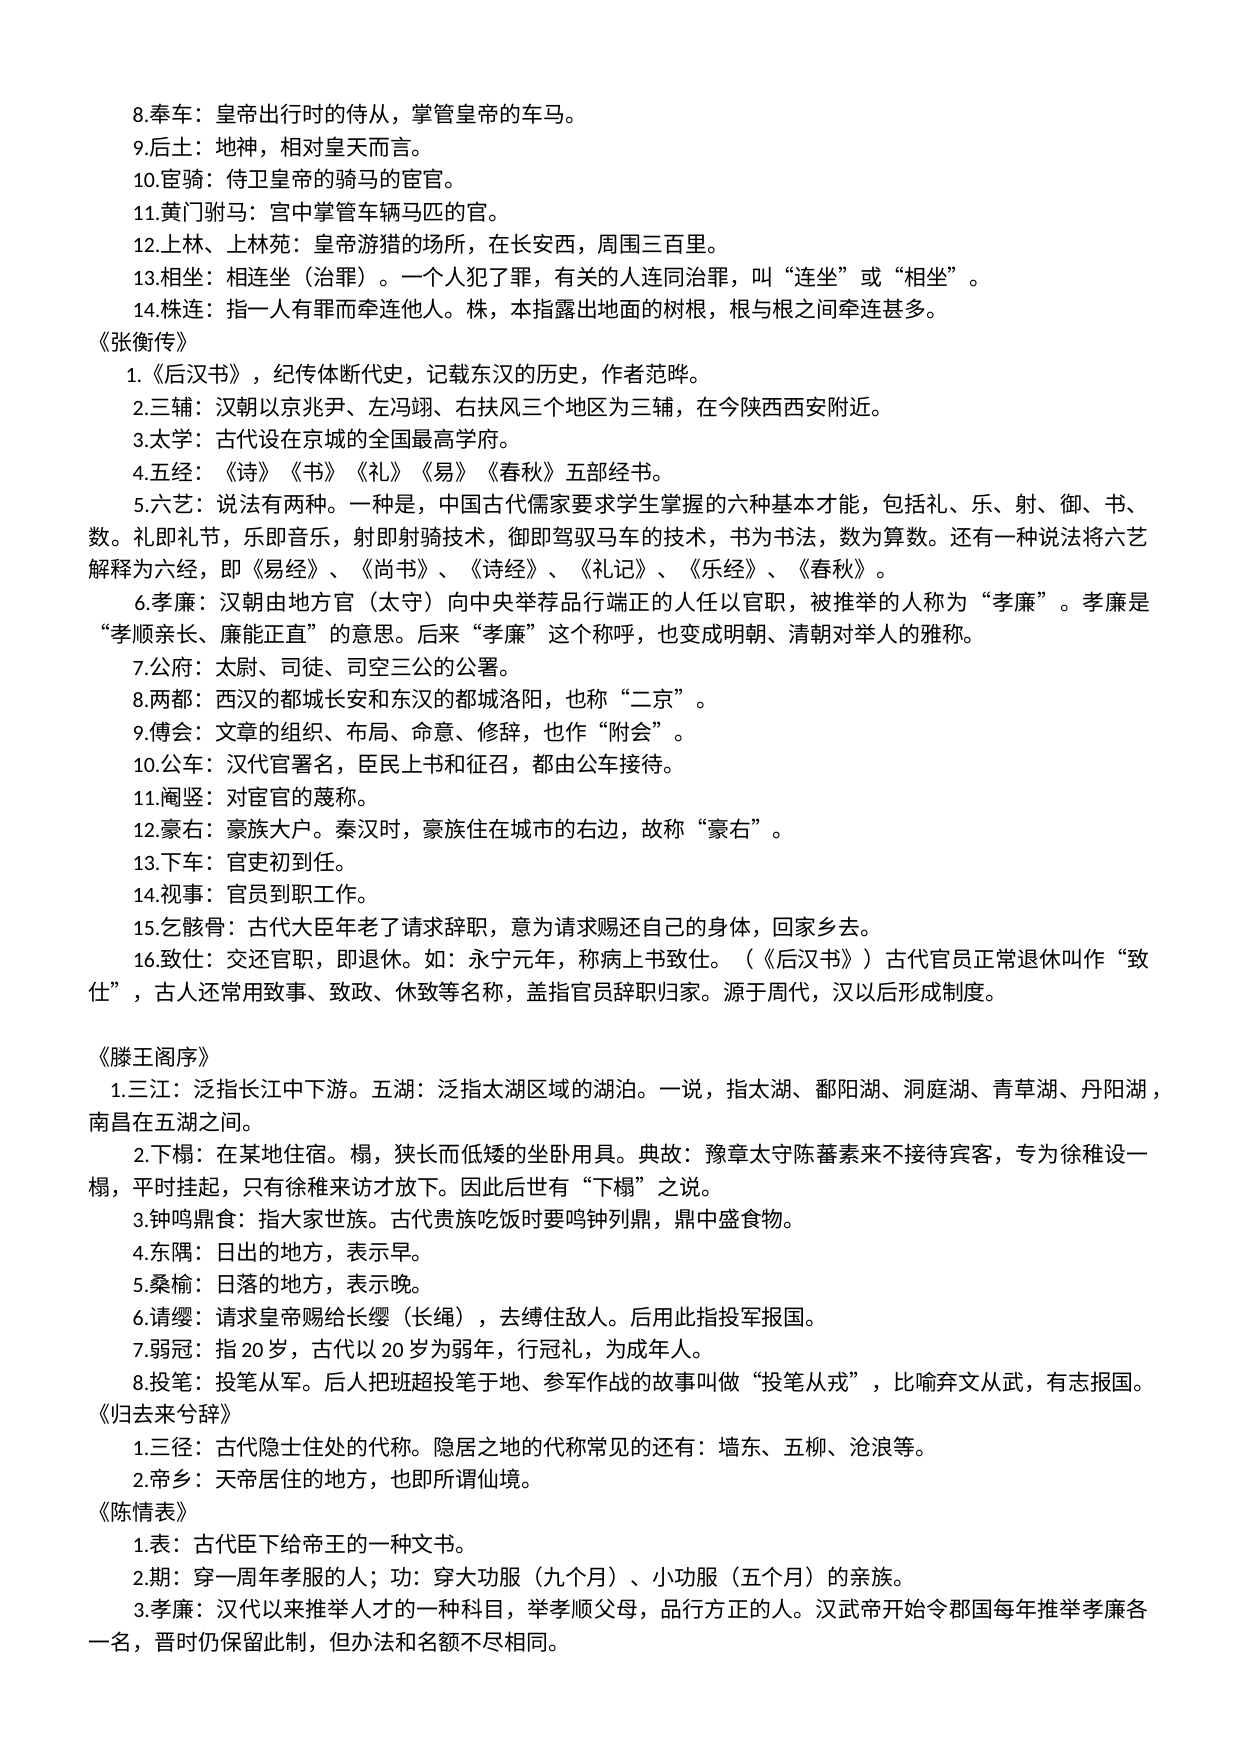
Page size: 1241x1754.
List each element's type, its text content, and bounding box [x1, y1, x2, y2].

text 《归去来兮辞》 [89, 1397, 1152, 1429]
text 1.三径：古代隐士住处的代称。隐居之地的代称常见的还有：墙东、五柳、沧浪等。 [89, 1429, 1152, 1462]
text 16.致仕：交还官职，即退休。如：永宁元年，称病上书致仕。（《后汉书》）古代官员正常退休叫作“致仕”，古人还常用致事、致政、休致等名称，盖指官员辞职归家。源于周代，汉以后形成制度。 [89, 942, 1152, 1007]
text 5.桑榆：日落的地方，表示晚。 [89, 1267, 1152, 1299]
text 1.三江：泛指长江中下游。五湖：泛指太湖区域的湖泊。一说，指太湖、鄱阳湖、洞庭湖、青草湖、丹阳湖，南昌在五湖之间。 [89, 1072, 1152, 1137]
text 7.公府：太尉、司徒、司空三公的公署。 [89, 649, 1152, 682]
text 10.公车：汉代官署名，臣民上书和征召，都由公车接待。 [89, 747, 1152, 779]
text 12.豪右：豪族大户。秦汉时，豪族住在城市的右边，故称“豪右”。 [89, 812, 1152, 844]
text 4.东隅：日出的地方，表示早。 [89, 1234, 1152, 1267]
text 8.两都：西汉的都城长安和东汉的都城洛阳，也称“二京”。 [89, 682, 1152, 714]
text 2.帝乡：天帝居住的地方，也即所谓仙境。 [89, 1462, 1152, 1494]
text 11.黄门驸马：宫中掌管车辆马匹的官。 [89, 194, 1152, 227]
text 1.《后汉书》，纪传体断代史，记载东汉的历史，作者范晔。 [89, 357, 1152, 389]
text 1.表：古代臣下给帝王的一种文书。 [89, 1527, 1152, 1559]
text 3.太学：古代设在京城的全国最高学府。 [89, 422, 1152, 454]
text 11.阉竖：对宦官的蔑称。 [89, 779, 1152, 812]
text 《陈情表》 [89, 1494, 1152, 1527]
text 3.钟鸣鼎食：指大家世族。古代贵族吃饭时要鸣钟列鼎，鼎中盛食物。 [89, 1202, 1152, 1234]
text 15.乞骸骨：古代大臣年老了请求辞职，意为请求赐还自己的身体，回家乡去。 [89, 909, 1152, 942]
text 7.弱冠：指20岁，古代以20岁为弱年，行冠礼，为成年人。 [89, 1332, 1152, 1364]
text 6.孝廉：汉朝由地方官（太守）向中央举荐品行端正的人任以官职，被推举的人称为“孝廉”。孝廉是“孝顺亲长、廉能正直”的意思。后来“孝廉”这个称呼，也变成明朝、清朝对举人的雅称。 [89, 584, 1152, 649]
text 5.六艺：说法有两种。一种是，中国古代儒家要求学生掌握的六种基本才能，包括礼、乐、射、御、书、数。礼即礼节，乐即音乐，射即射骑技术，御即驾驭马车的技术，书为书法，数为算数。还有一种说法将六艺解释为六经，即《易经》、《尚书》、《诗经》、《礼记》、《乐经》、《春秋》。 [89, 487, 1152, 584]
text 14.视事：官员到职工作。 [89, 877, 1152, 909]
text 14.株连：指一人有罪而牵连他人。株，本指露出地面的树根，根与根之间牵连甚多。 [89, 292, 1152, 324]
text 4.五经：《诗》《书》《礼》《易》《春秋》五部经书。 [89, 454, 1152, 487]
text 3.孝廉：汉代以来推举人才的一种科目，举孝顺父母，品行方正的人。汉武帝开始令郡国每年推举孝廉各一名，晋时仍保留此制，但办法和名额不尽相同。 [89, 1592, 1152, 1657]
text 9.傅会：文章的组织、布局、命意、修辞，也作“附会”。 [89, 714, 1152, 747]
text 9.后土：地神，相对皇天而言。 [89, 129, 1152, 162]
text 13.下车：官吏初到任。 [89, 844, 1152, 877]
text 12.上林、上林苑：皇帝游猎的场所，在长安西，周围三百里。 [89, 227, 1152, 259]
text 2.三辅：汉朝以京兆尹、左冯翊、右扶风三个地区为三辅，在今陕西西安附近。 [89, 389, 1152, 422]
text 《滕王阁序》 [89, 1039, 1152, 1072]
text 《张衡传》 [89, 324, 1152, 357]
text 10.宦骑：侍卫皇帝的骑马的宦官。 [89, 162, 1152, 194]
text 13.相坐：相连坐（治罪）。一个人犯了罪，有关的人连同治罪，叫“连坐”或“相坐”。 [89, 259, 1152, 292]
text 2.下榻：在某地住宿。榻，狭长而低矮的坐卧用具。典故：豫章太守陈蕃素来不接待宾客，专为徐稚设一榻，平时挂起，只有徐稚来访才放下。因此后世有“下榻”之说。 [89, 1137, 1152, 1202]
text 6.请缨：请求皇帝赐给长缨（长绳），去缚住敌人。后用此指投军报国。 [89, 1299, 1152, 1332]
text 2.期：穿一周年孝服的人；功：穿大功服（九个月）、小功服（五个月）的亲族。 [89, 1559, 1152, 1592]
text 8.奉车：皇帝出行时的侍从，掌管皇帝的车马。 [89, 97, 1152, 129]
text 8.投笔：投笔从军。后人把班超投笔于地、参军作战的故事叫做“投笔从戎”，比喻弃文从武，有志报国。 [89, 1364, 1152, 1397]
